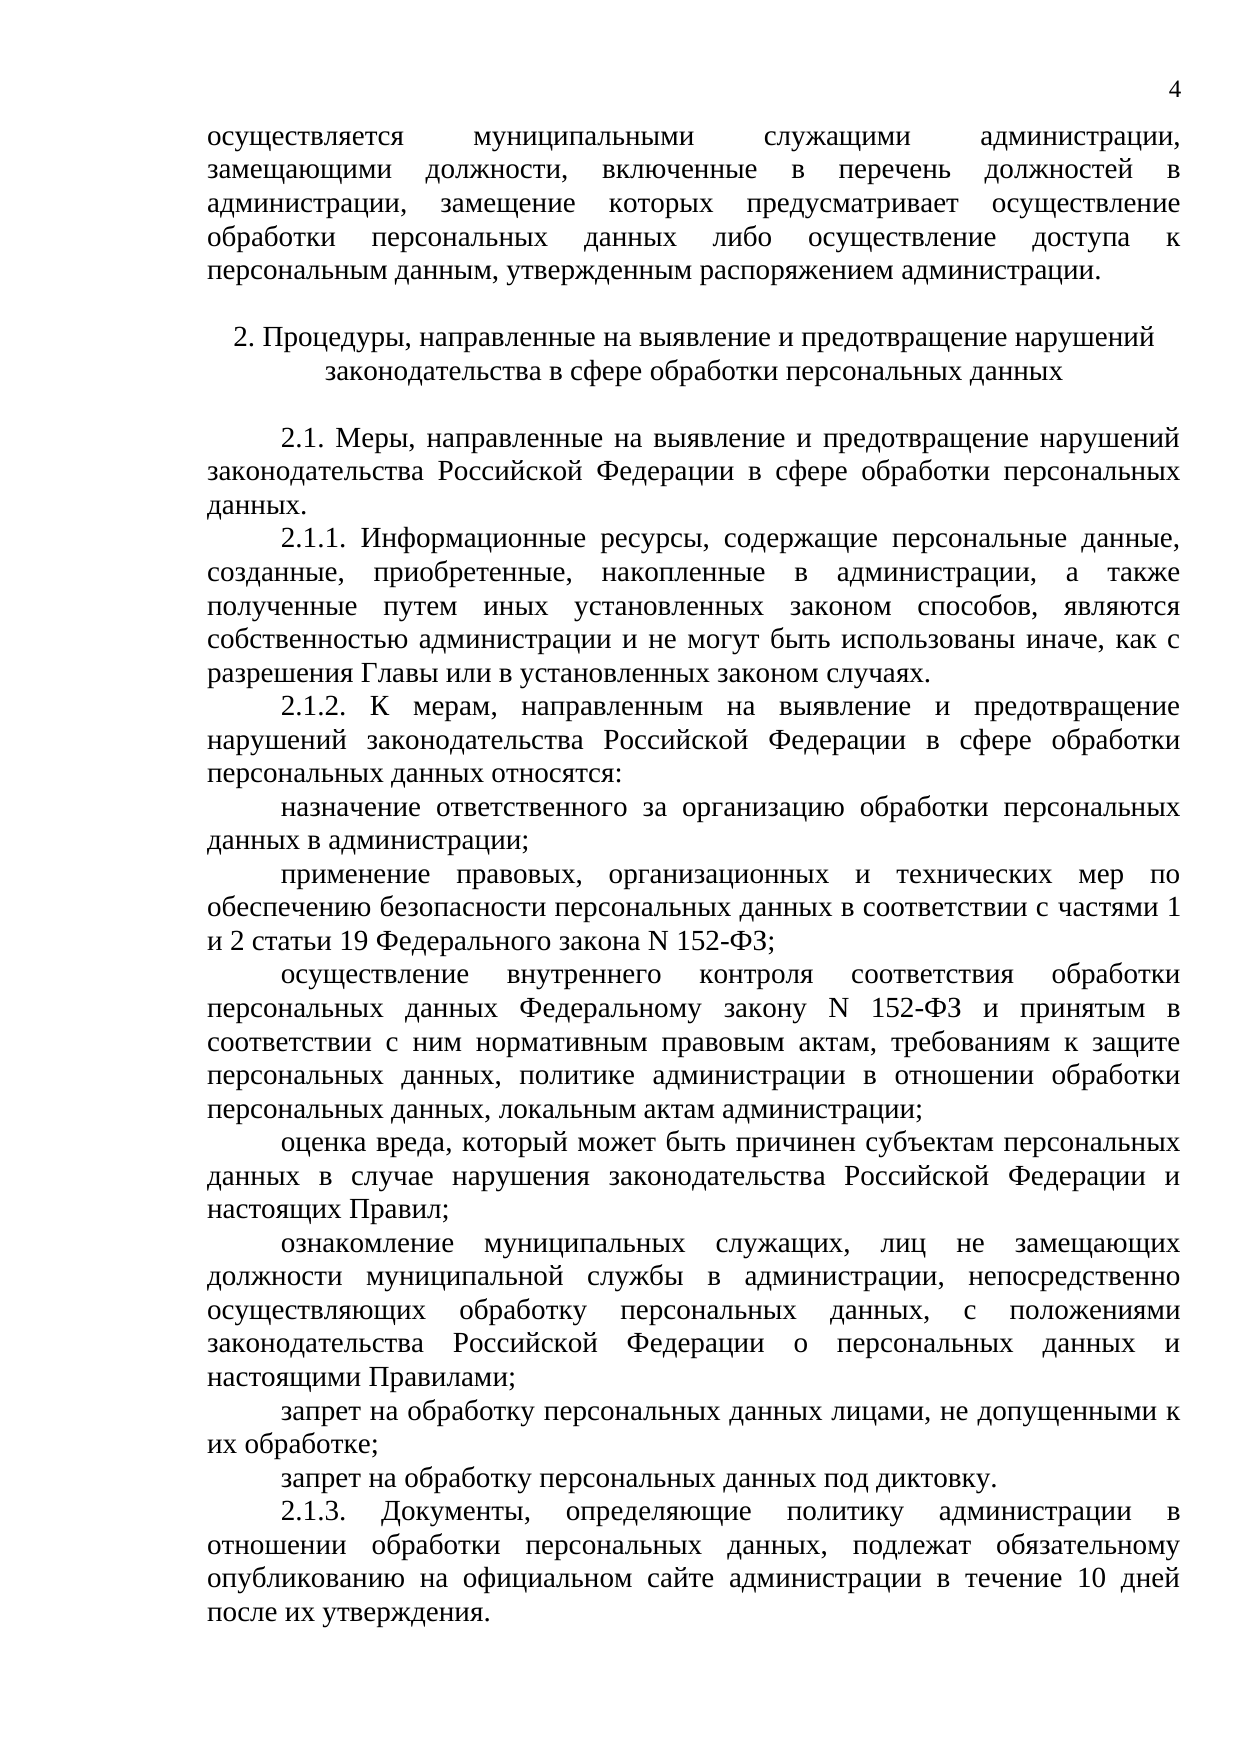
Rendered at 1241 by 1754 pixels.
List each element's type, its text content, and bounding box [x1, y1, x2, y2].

text 2.1.1. Информационные ресурсы, содержащие персональные данные, созданные, приобретенные, накопленные в администрации, а также полученные путем иных установленных законом способов, являются собственностью администрации и не могут быть использованы иначе, как с разрешения Главы или в установленных законом случаях. [207, 521, 1181, 688]
text 2.1.2. К мерам, направленным на выявление и предотвращение нарушений законодательства Российской Федерации в сфере обработки персональных данных относятся: [207, 688, 1181, 789]
text 2.1.3. Документы, определяющие политику администрации в отношении обработки персональных данных, подлежат обязательному опубликованию на официальном сайте администрации в течение 10 дней после их утверждения. [207, 1493, 1181, 1627]
text запрет на обработку персональных данных лицами, не допущенными к их обработке; [207, 1393, 1181, 1460]
text применение правовых, организационных и технических мер по обеспечению безопасности персональных данных в соответствии с частями 1 и 2 статьи 19 Федерального закона N 152-ФЗ; [207, 856, 1181, 957]
text запрет на обработку персональных данных под диктовку. [207, 1460, 1181, 1493]
text назначение ответственного за организацию обработки персональных данных в администрации; [207, 789, 1181, 856]
text оценка вреда, который может быть причинен субъектам персональных данных в случае нарушения законодательства Российской Федерации и настоящих Правил; [207, 1124, 1181, 1225]
text осуществление внутреннего контроля соответствия обработки персональных данных Федеральному закону N 152-ФЗ и принятым в соответствии с ним нормативным правовым актам, требованиям к защите персональных данных, политике администрации в отношении обработки персональных данных, локальным актам администрации; [207, 957, 1181, 1124]
title 2. Процедуры, направленные на выявление и предотвращение нарушений законодательства в сфере обработки персональных данных [207, 319, 1181, 386]
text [207, 118, 1181, 286]
text 2.1. Меры, направленные на выявление и предотвращение нарушений законодательства Российской Федерации в сфере обработки персональных данных. [207, 420, 1181, 521]
text ознакомление муниципальных служащих, лиц не замещающих должности муниципальной службы в администрации, непосредственно осуществляющих обработку персональных данных, с положениями законодательства Российской Федерации о персональных данных и настоящими Правилами; [207, 1225, 1181, 1393]
